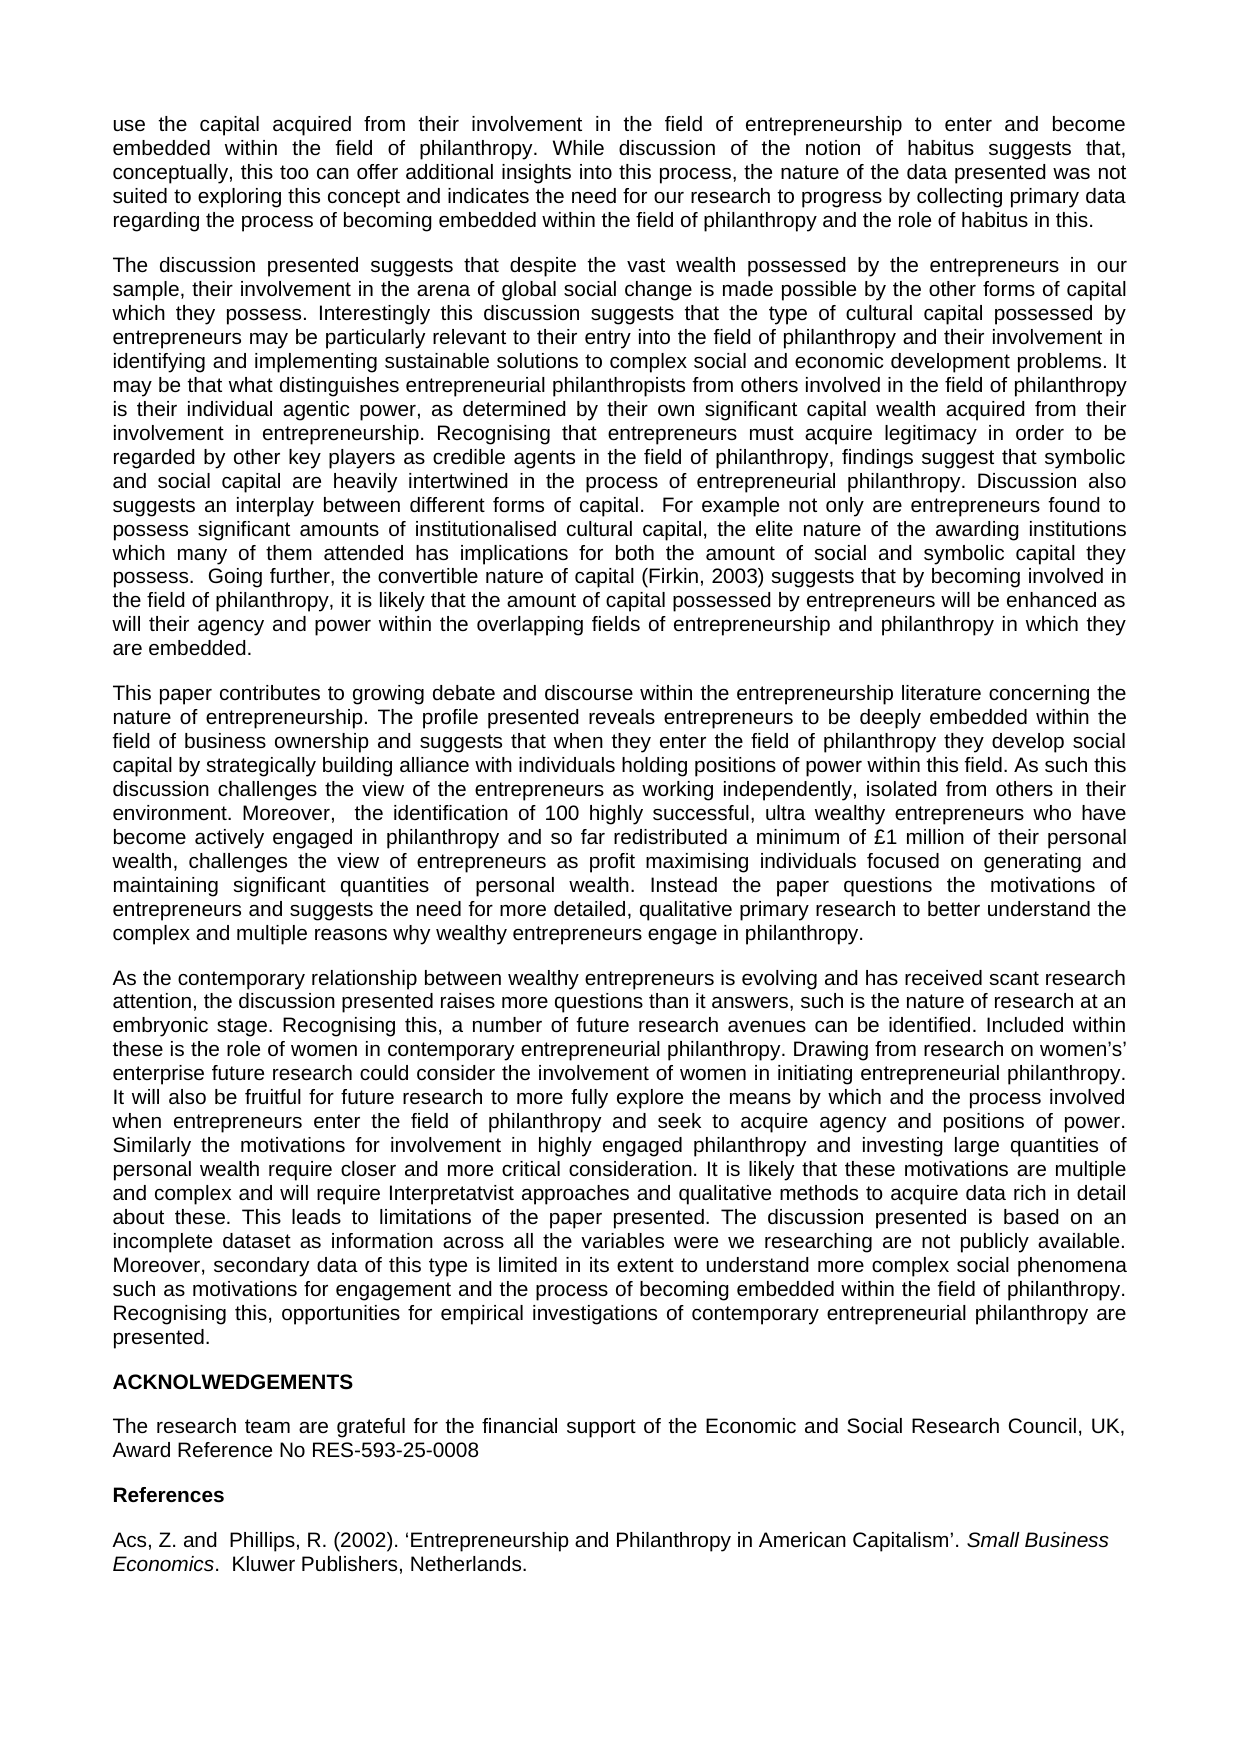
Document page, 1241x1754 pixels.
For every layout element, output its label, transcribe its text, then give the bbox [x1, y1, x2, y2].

text The research team are grateful for the financial support of the Economic and Social Research Council, UK, Award Reference No RES-593-25-0008 [112, 1414, 1128, 1462]
text ACKNOLWEDGEMENTS [112, 1369, 1128, 1393]
text References [112, 1483, 1128, 1507]
text The discussion presented suggests that despite the vast wealth possessed by the entrepreneurs in our sample, their involvement in the arena of global social change is made possible by the other forms of capital which they possess. Interestingly this discussion suggests that the type of cultural capital possessed by entrepreneurs may be particularly relevant to their entry into the field of philanthropy and their involvement in identifying and implementing sustainable solutions to complex social and economic development problems. It may be that what distinguishes entrepreneurial philanthropists from others involved in the field of philanthropy is their individual agentic power, as determined by their own significant capital wealth acquired from their involvement in entrepreneurship. Recognising that entrepreneurs must acquire legitimacy in order to be regarded by other key players as credible agents in the field of philanthropy, findings suggest that symbolic and social capital are heavily intertwined in the process of entrepreneurial philanthropy. Discussion also suggests an interplay between different forms of capital. For example not only are entrepreneurs found to possess significant amounts of institutionalised cultural capital, the elite nature of the awarding institutions which many of them attended has implications for both the amount of social and symbolic capital they possess. Going further, the convertible nature of capital (Firkin, 2003) suggests that by becoming involved in the field of philanthropy, it is likely that the amount of capital possessed by entrepreneurs will be enhanced as will their agency and power within the overlapping fields of entrepreneurship and philanthropy in which they are embedded. [112, 253, 1128, 660]
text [112, 112, 1128, 232]
text As the contemporary relationship between wealthy entrepreneurs is evolving and has received scant research attention, the discussion presented raises more questions than it answers, such is the nature of research at an embryonic stage. Recognising this, a number of future research avenues can be identified. Included within these is the role of women in contemporary entrepreneurial philanthropy. Drawing from research on women’s’ enterprise future research could consider the involvement of women in initiating entrepreneurial philanthropy. It will also be fruitful for future research to more fully explore the means by which and the process involved when entrepreneurs enter the field of philanthropy and seek to acquire agency and positions of power. Similarly the motivations for involvement in highly engaged philanthropy and investing large quantities of personal wealth require closer and more critical consideration. It is likely that these motivations are multiple and complex and will require Interpretatvist approaches and qualitative methods to acquire data rich in detail about these. This leads to limitations of the paper presented. The discussion presented is based on an incomplete dataset as information across all the variables were we researching are not publicly available. Moreover, secondary data of this type is limited in its extent to understand more complex social phenomena such as motivations for engagement and the process of becoming embedded within the field of philanthropy. Recognising this, opportunities for empirical investigations of contemporary entrepreneurial philanthropy are presented. [112, 965, 1128, 1349]
text This paper contributes to growing debate and discourse within the entrepreneurship literature concerning the nature of entrepreneurship. The profile presented reveals entrepreneurs to be deeply embedded within the field of business ownership and suggests that when they enter the field of philanthropy they develop social capital by strategically building alliance with individuals holding positions of power within this field. As such this discussion challenges the view of the entrepreneurs as working independently, isolated from others in their environment. Moreover, the identification of 100 highly successful, ultra wealthy entrepreneurs who have become actively engaged in philanthropy and so far redistributed a minimum of £1 million of their personal wealth, challenges the view of entrepreneurs as profit maximising individuals focused on generating and maintaining significant quantities of personal wealth. Instead the paper questions the motivations of entrepreneurs and suggests the need for more detailed, qualitative primary research to better understand the complex and multiple reasons why wealthy entrepreneurs engage in philanthropy. [112, 681, 1128, 944]
text Acs, Z. and Phillips, R. (2002). ‘Entrepreneurship and Philanthropy in American Capitalism’. Small Business Economics. Kluwer Publishers, Netherlands. [112, 1528, 1128, 1576]
